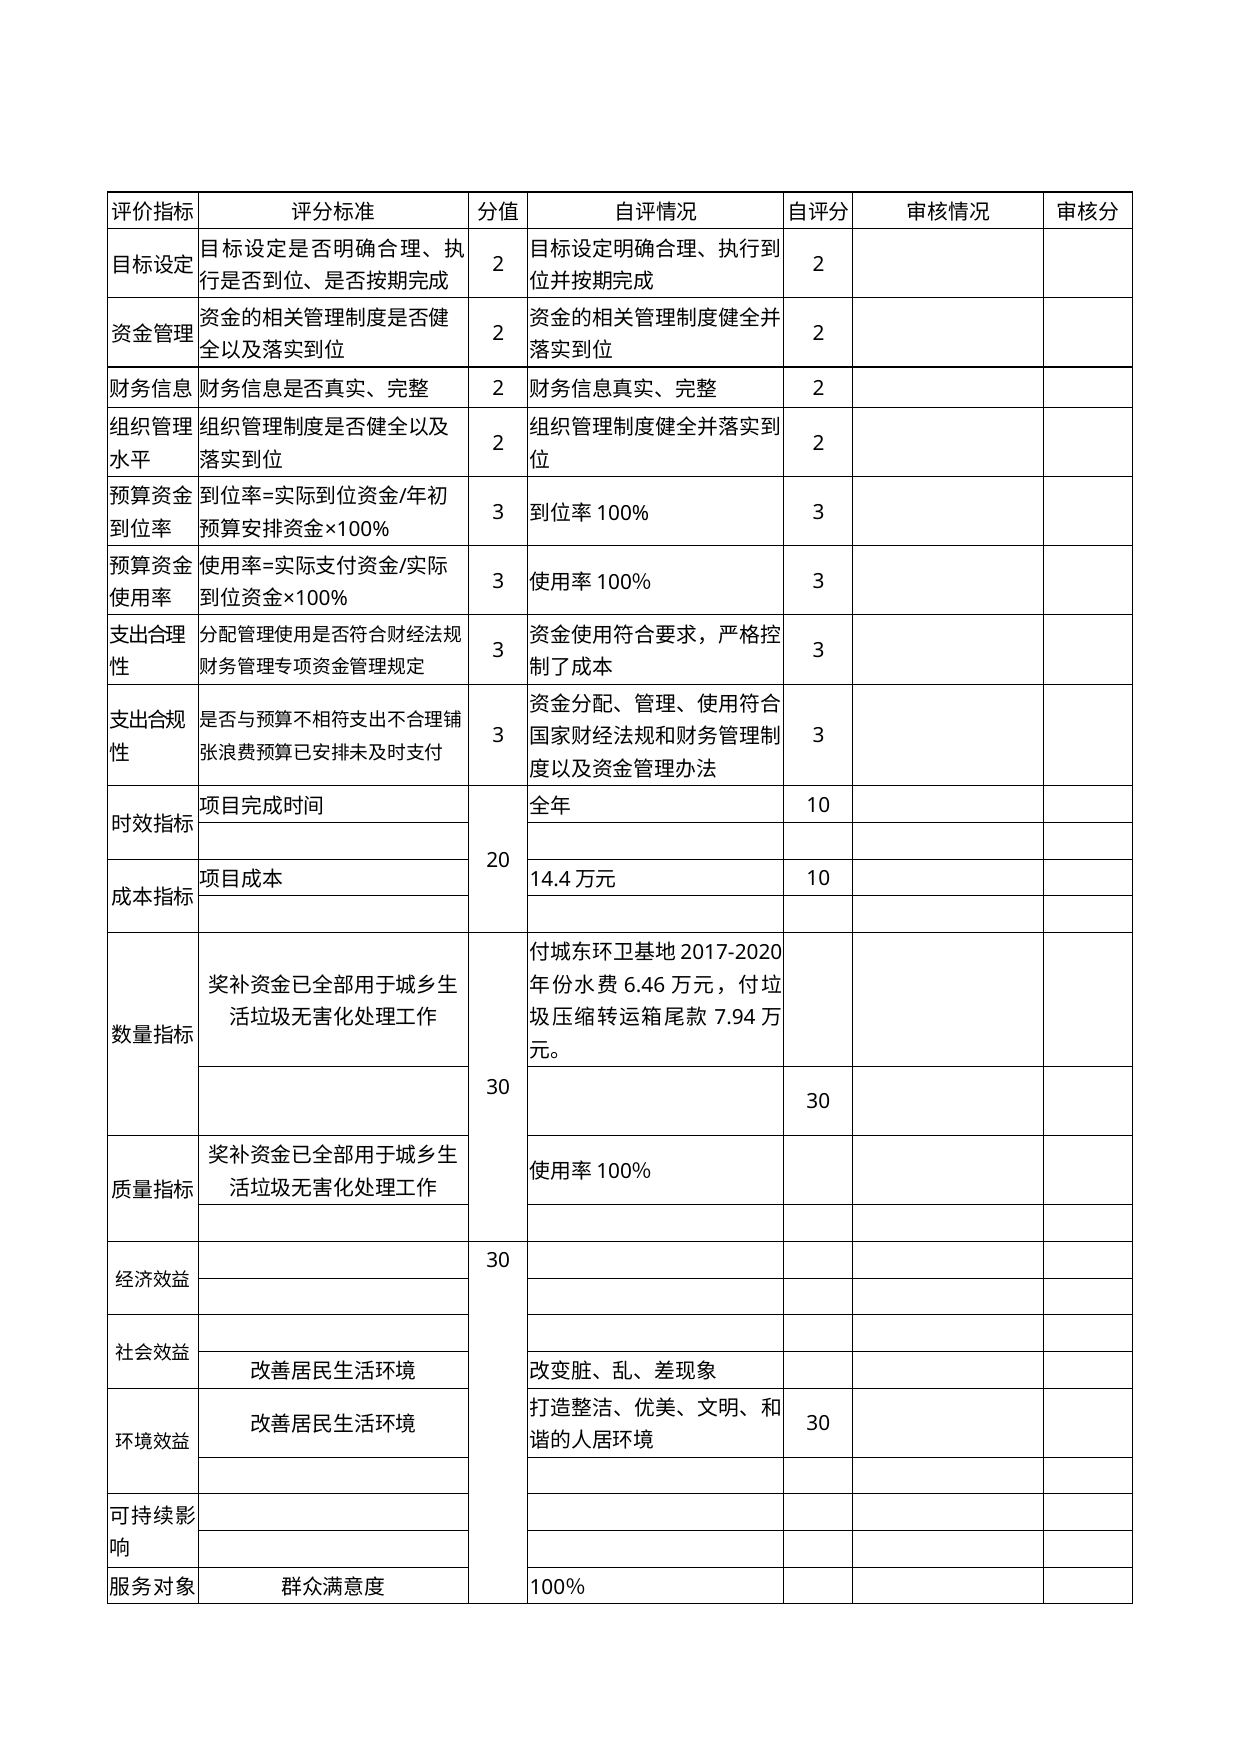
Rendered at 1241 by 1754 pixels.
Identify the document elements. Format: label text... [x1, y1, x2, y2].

table_cell 30 [784, 1067, 852, 1135]
table_cell 预算资金到位率 [108, 477, 198, 545]
table_cell 支出合规性 [108, 685, 198, 785]
table_cell [853, 615, 1043, 683]
table_cell 30 [784, 1389, 852, 1457]
table_cell 100％ [528, 1568, 783, 1603]
table_cell 财务信息 [108, 368, 198, 407]
table_cell [853, 1205, 1043, 1241]
table_cell 组织管理制度是否健全以及落实到位 [199, 408, 468, 476]
table_cell 使用率=实际支付资金/实际到位资金×100% [199, 546, 468, 614]
table_cell 时效指标 [108, 786, 198, 858]
table_cell 2 [469, 368, 527, 407]
table_cell [784, 896, 852, 932]
table_cell [1044, 229, 1132, 297]
table_header 审核分 [1044, 193, 1132, 228]
table_cell 财务信息真实、完整 [528, 368, 783, 407]
table_cell 环境效益 [108, 1389, 198, 1493]
table_cell [853, 786, 1043, 822]
table_cell [853, 1458, 1043, 1493]
table_cell 奖补资金已全部用于城乡生活垃圾无害化处理工作 [199, 933, 468, 1066]
table_cell [199, 1279, 468, 1314]
table_cell 资金管理 [108, 298, 198, 366]
table_cell [1044, 615, 1132, 683]
table_cell [528, 1531, 783, 1567]
table_cell [853, 1136, 1043, 1204]
table_cell [784, 1531, 852, 1567]
table_cell [853, 546, 1043, 614]
table_cell 2 [469, 229, 527, 297]
table_cell 改变脏、乱、差现象 [528, 1352, 783, 1387]
table_cell 2 [469, 298, 527, 366]
table_cell [199, 1458, 468, 1493]
table_cell 资金使用符合要求，严格控制了成本 [528, 615, 783, 683]
table_cell [853, 860, 1043, 895]
table_cell 目标设定是否明确合理、执行是否到位、是否按期完成 [199, 229, 468, 297]
table_cell [1044, 1067, 1132, 1135]
table_cell [528, 823, 783, 858]
table_cell 组织管理水平 [108, 408, 198, 476]
table_cell 预算资金使用率 [108, 546, 198, 614]
table_cell 3 [469, 546, 527, 614]
table_cell [1044, 933, 1132, 1066]
table_cell 使用率100％ [528, 1136, 783, 1204]
table_cell 到位率100% [528, 477, 783, 545]
table_cell 3 [784, 615, 852, 683]
table_cell [199, 1205, 468, 1241]
table_cell [199, 1494, 468, 1530]
table_cell [784, 1279, 852, 1314]
table_cell 目标设定明确合理、执行到位并按期完成 [528, 229, 783, 297]
table_cell [1044, 1568, 1132, 1603]
table_cell 项目成本 [199, 860, 468, 895]
table_cell 2 [469, 408, 527, 476]
table_cell 10 [784, 786, 852, 822]
table_header 评分标准 [199, 193, 468, 228]
table_cell [784, 1136, 852, 1204]
table_cell [784, 1315, 852, 1351]
table_cell [853, 1494, 1043, 1530]
table_cell [853, 1389, 1043, 1457]
table_cell [853, 933, 1043, 1066]
table_cell 3 [469, 477, 527, 545]
table_cell [199, 1067, 468, 1135]
table_header 自评情况 [528, 193, 783, 228]
table_cell [1044, 1494, 1132, 1530]
table_header 评价指标 [108, 193, 198, 228]
table_cell 数量指标 [108, 933, 198, 1135]
table_cell [1044, 1458, 1132, 1493]
table_cell 质量指标 [108, 1136, 198, 1241]
table_cell [528, 1315, 783, 1351]
table_cell [1044, 1205, 1132, 1241]
table_cell 3 [469, 615, 527, 683]
table_cell [784, 823, 852, 858]
table_cell [528, 896, 783, 932]
table_header 分值 [469, 193, 527, 228]
table_cell [784, 1494, 852, 1530]
table_cell [784, 1242, 852, 1277]
table_cell 到位率=实际到位资金/年初预算安排资金×100% [199, 477, 468, 545]
table_cell 资金分配、管理、使用符合国家财经法规和财务管理制度以及资金管理办法 [528, 685, 783, 785]
table_cell [1044, 477, 1132, 545]
table_cell [199, 823, 468, 858]
table_cell [784, 1352, 852, 1387]
table_cell 14.4万元 [528, 860, 783, 895]
table_cell 2 [784, 298, 852, 366]
table_cell 群众满意度 [199, 1568, 468, 1603]
table_cell [1044, 1242, 1132, 1277]
table_cell 3 [784, 546, 852, 614]
table_cell [1044, 1279, 1132, 1314]
table_cell 服务对象满意度 [108, 1568, 198, 1603]
table_cell [528, 1458, 783, 1493]
table_cell [1044, 1352, 1132, 1387]
table_cell 成本指标 [108, 860, 198, 932]
table_cell 3 [784, 477, 852, 545]
table_cell [1044, 860, 1132, 895]
table_cell 经济效益 [108, 1242, 198, 1314]
table_cell 2 [784, 368, 852, 407]
table_cell 资金的相关管理制度是否健全以及落实到位 [199, 298, 468, 366]
table_cell [853, 368, 1043, 407]
table_cell [853, 1315, 1043, 1351]
table_cell 财务信息是否真实、完整 [199, 368, 468, 407]
table_cell [853, 1242, 1043, 1277]
table_cell [853, 1568, 1043, 1603]
table_cell 3 [469, 685, 527, 785]
table_cell 可持续影响 [108, 1494, 198, 1567]
table_cell [199, 1242, 468, 1277]
table_header 审核情况 [853, 193, 1043, 228]
table_cell [528, 1067, 783, 1135]
table_cell [784, 1205, 852, 1241]
table_cell [199, 1315, 468, 1351]
table_cell [784, 933, 852, 1066]
table_cell [853, 1352, 1043, 1387]
table_cell 改善居民生活环境 [199, 1389, 468, 1457]
table_cell 组织管理制度健全并落实到位 [528, 408, 783, 476]
table_cell 30 [469, 1242, 527, 1603]
table_cell [853, 1279, 1043, 1314]
table_cell [784, 1458, 852, 1493]
table_cell [853, 477, 1043, 545]
table_cell 20 [469, 786, 527, 932]
table_cell [528, 1205, 783, 1241]
table_cell [1044, 786, 1132, 822]
table_cell 2 [784, 229, 852, 297]
table_header 自评分 [784, 193, 852, 228]
table_cell [1044, 1315, 1132, 1351]
table_cell 2 [784, 408, 852, 476]
table_cell [199, 1531, 468, 1567]
table_cell [853, 229, 1043, 297]
table_cell [853, 1531, 1043, 1567]
table_cell 奖补资金已全部用于城乡生活垃圾无害化处理工作 [199, 1136, 468, 1204]
table_cell [853, 298, 1043, 366]
table_cell 3 [784, 685, 852, 785]
table_cell [1044, 408, 1132, 476]
table_cell [1044, 298, 1132, 366]
table_cell 30 [469, 933, 527, 1241]
table_cell [853, 823, 1043, 858]
table_cell [1044, 1531, 1132, 1567]
table_cell 分配管理使用是否符合财经法规财务管理专项资金管理规定 [199, 615, 468, 683]
table_cell [784, 1568, 852, 1603]
table_cell [1044, 1136, 1132, 1204]
table_cell [853, 408, 1043, 476]
table_cell 目标设定 [108, 229, 198, 297]
table_cell [199, 896, 468, 932]
table_cell [853, 685, 1043, 785]
table_cell [1044, 368, 1132, 407]
table_cell 10 [784, 860, 852, 895]
table_cell 使用率100％ [528, 546, 783, 614]
table_cell 付城东环卫基地2017-2020年份水费6.46万元，付垃圾压缩转运箱尾款7.94万元。 [528, 933, 783, 1066]
table_cell 是否与预算不相符支出不合理铺张浪费预算已安排未及时支付 [199, 685, 468, 785]
table_cell [1044, 546, 1132, 614]
table_cell 改善居民生活环境 [199, 1352, 468, 1387]
table_cell 打造整洁、优美、文明、和谐的人居环境 [528, 1389, 783, 1457]
table_cell 项目完成时间 [199, 786, 468, 822]
table_cell [1044, 896, 1132, 932]
table_cell [1044, 685, 1132, 785]
table_cell [853, 1067, 1043, 1135]
table_cell 全年 [528, 786, 783, 822]
table_cell [528, 1494, 783, 1530]
table_cell 支出合理性 [108, 615, 198, 683]
table_cell [528, 1242, 783, 1277]
table_cell [1044, 1389, 1132, 1457]
table_cell [853, 896, 1043, 932]
table_cell 社会效益 [108, 1315, 198, 1387]
table_cell [1044, 823, 1132, 858]
table_cell [528, 1279, 783, 1314]
table_cell 资金的相关管理制度健全并落实到位 [528, 298, 783, 366]
